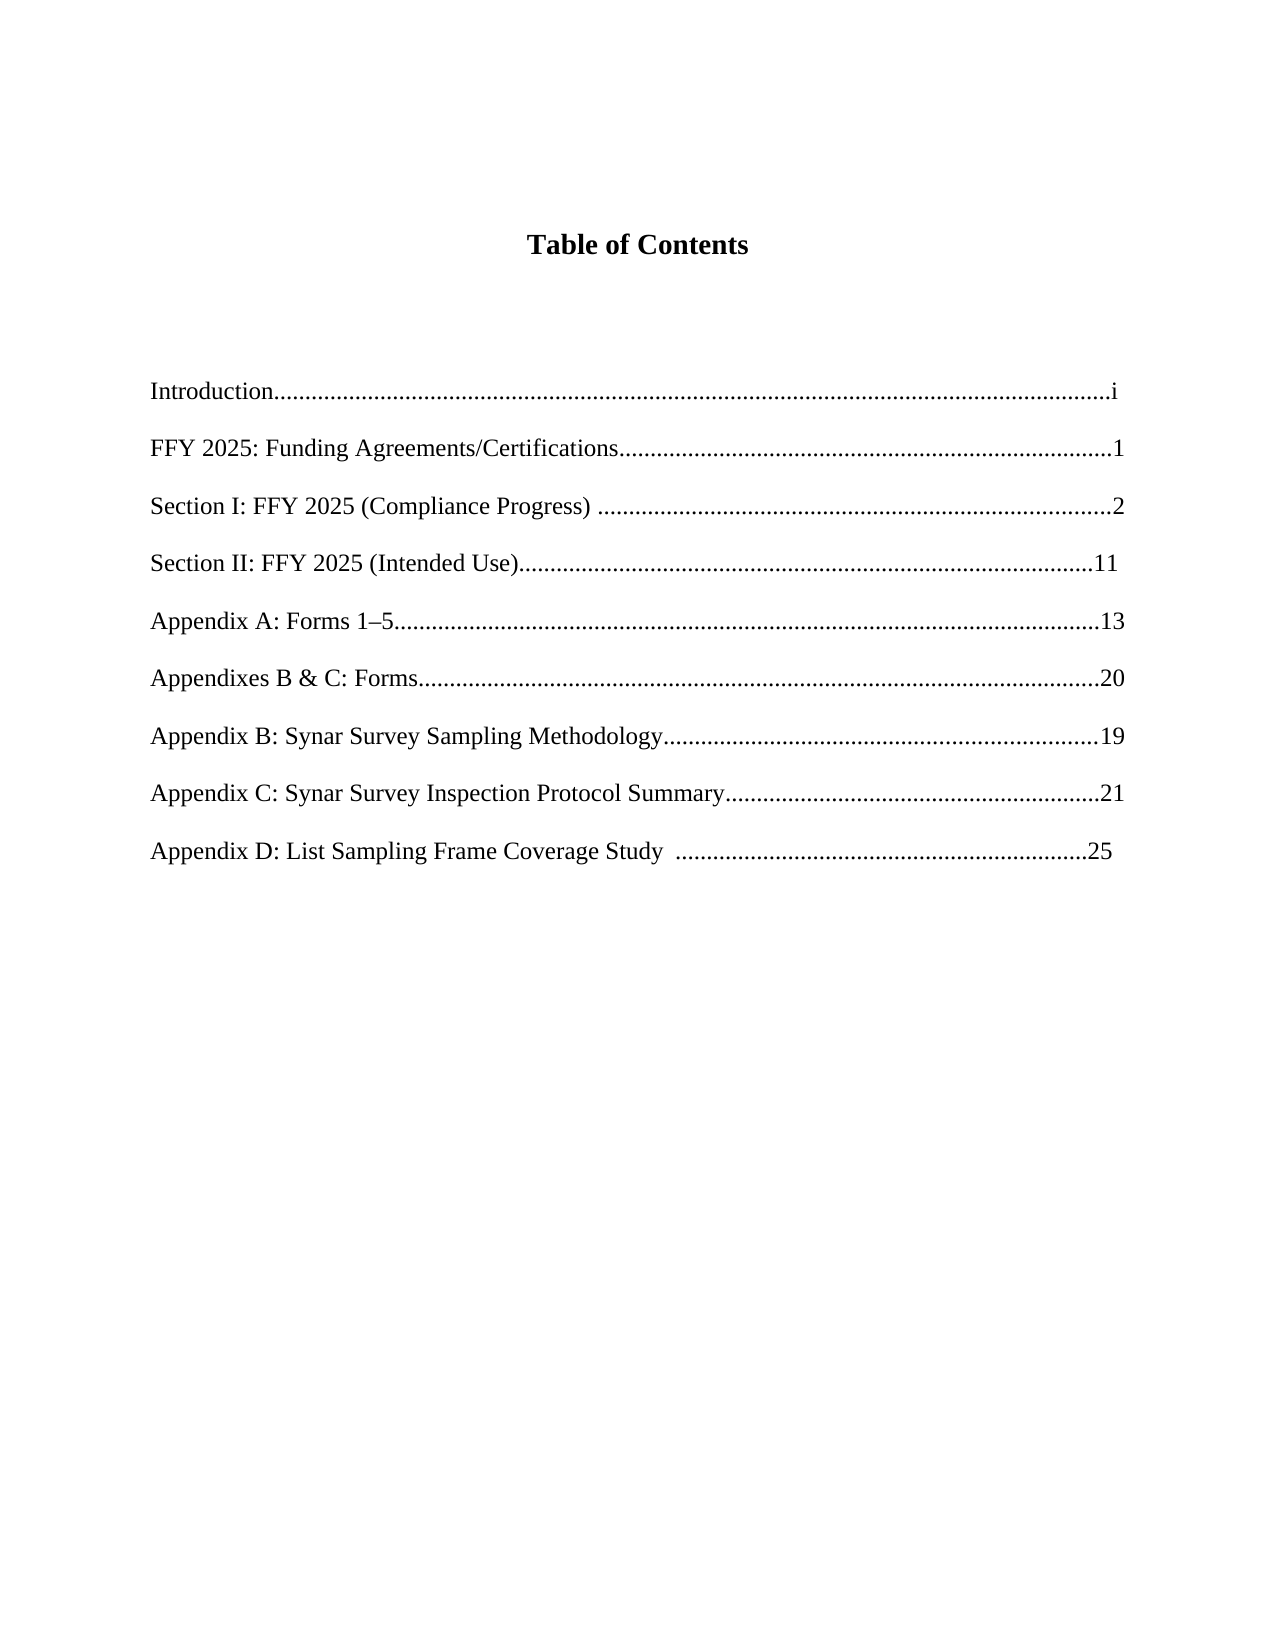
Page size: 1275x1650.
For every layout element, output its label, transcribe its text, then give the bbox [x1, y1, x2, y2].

text Appendix B: Synar Survey Sampling Methodology 19 [150, 721, 1125, 750]
text Appendix C: Synar Survey Inspection Protocol Summary 21 [150, 778, 1125, 807]
text Section I: FFY 2025 (Compliance Progress) 2 [150, 491, 1125, 520]
text Introduction......................................................................................................................................i [150, 376, 1125, 405]
text FFY 2025: Funding Agreements/Certifications 1 [150, 433, 1125, 462]
text Appendix D: List Sampling Frame Coverage Study ..................................................................25 [150, 836, 1125, 865]
text Section II: FFY 2025 (Intended Use)............................................................................................11 [150, 548, 1125, 577]
text Appendix A: Forms 1–5 13 [150, 606, 1125, 635]
text Table of Contents [150, 227, 1125, 261]
text Appendixes B & C: Forms 20 [150, 663, 1125, 692]
